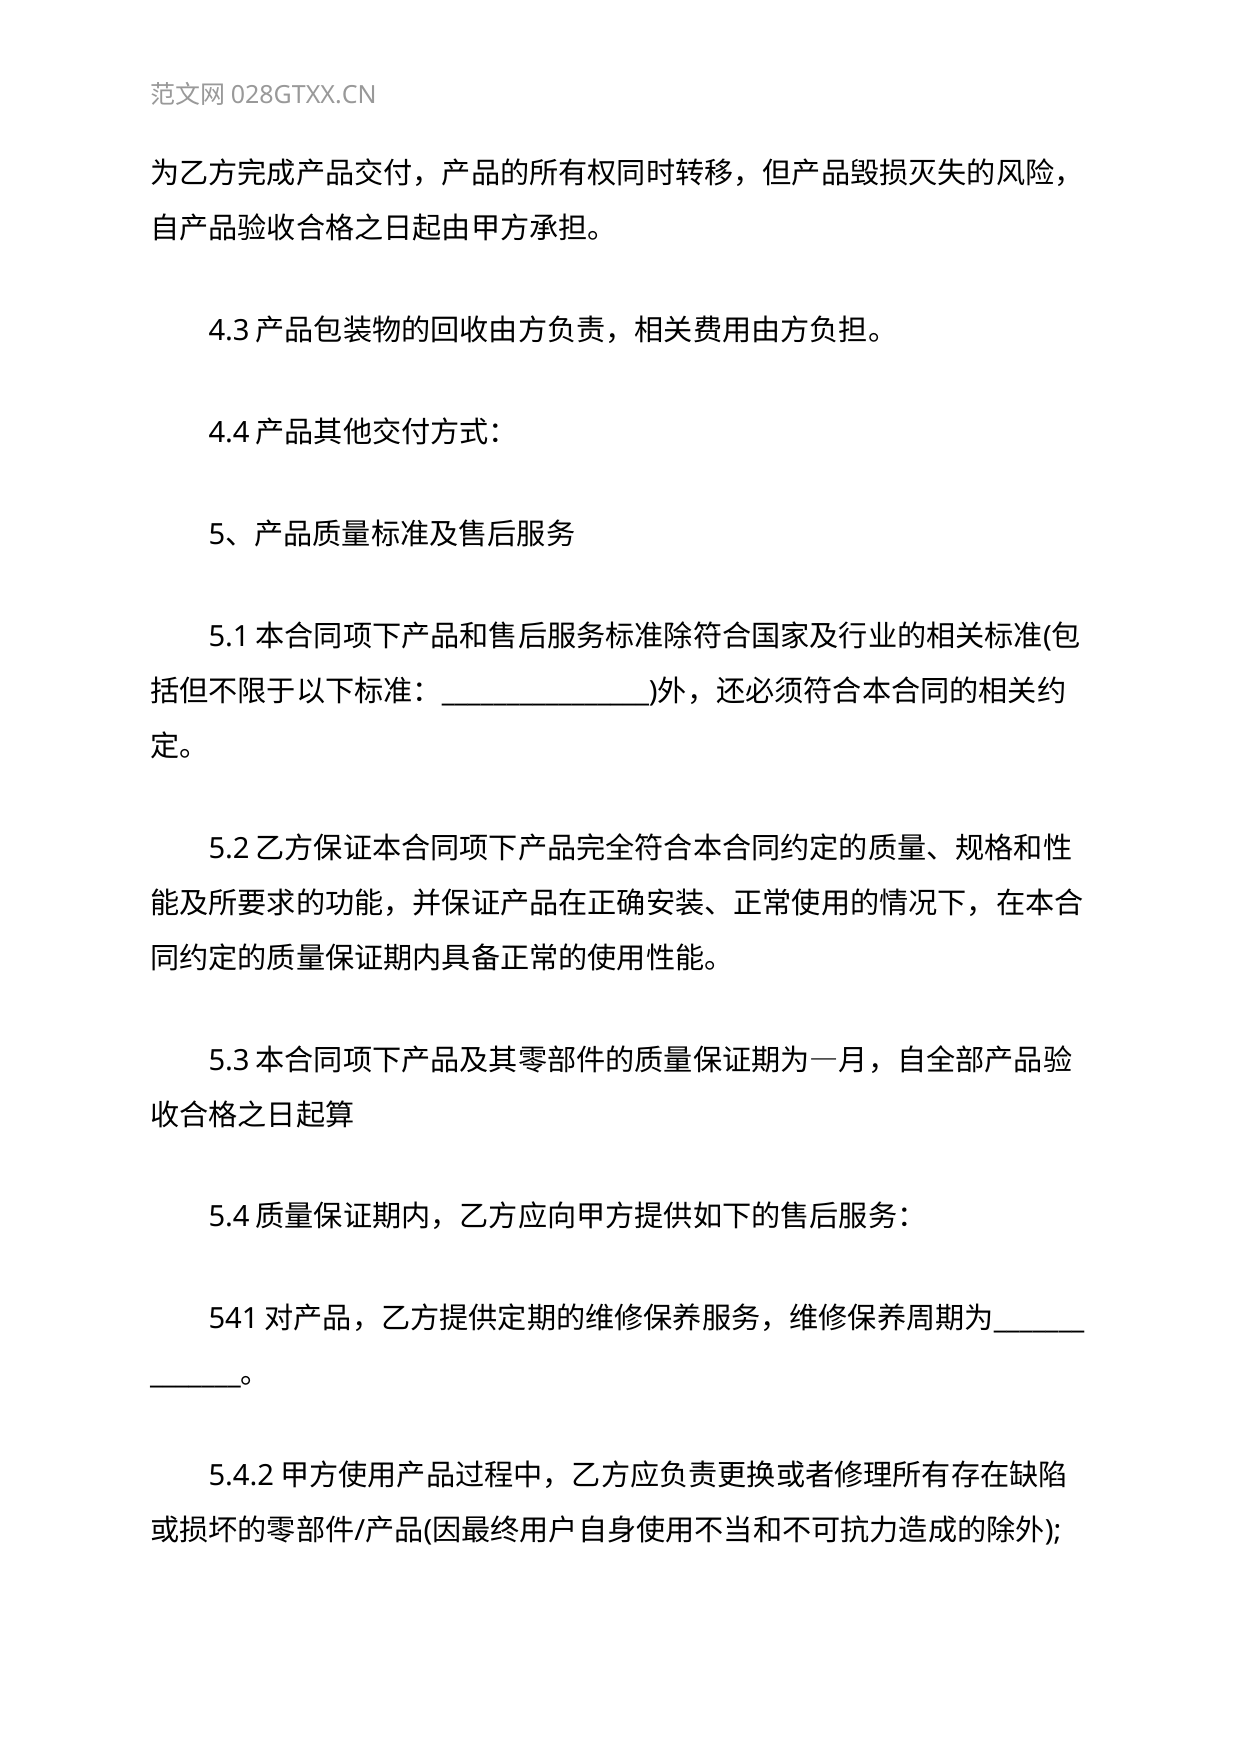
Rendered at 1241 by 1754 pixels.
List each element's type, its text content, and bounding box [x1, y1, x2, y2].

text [150, 150, 1090, 247]
text 4.4产品其他交付方式： [150, 409, 1090, 451]
text 5.1本合同项下产品和售后服务标准除符合国家及行业的相关标准(包括但不限于以下标准：________________)外，还必须符合本合同的相关约定。 [150, 613, 1090, 765]
text 5、产品质量标准及售后服务 [150, 511, 1090, 553]
text 5.3本合同项下产品及其零部件的质量保证期为—月，自全部产品验收合格之日起算 [150, 1036, 1090, 1133]
text 5.4质量保证期内，乙方应向甲方提供如下的售后服务： [150, 1193, 1090, 1235]
text 5.2乙方保证本合同项下产品完全符合本合同约定的质量、规格和性能及所要求的功能，并保证产品在正确安装、正常使用的情况下，在本合同约定的质量保证期内具备正常的使用性能。 [150, 824, 1090, 977]
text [150, 1452, 1090, 1549]
text 541对产品，乙方提供定期的维修保养服务，维修保养周期为______________。 [150, 1295, 1090, 1392]
text 4.3产品包装物的回收由方负责，相关费用由方负担。 [150, 307, 1090, 349]
